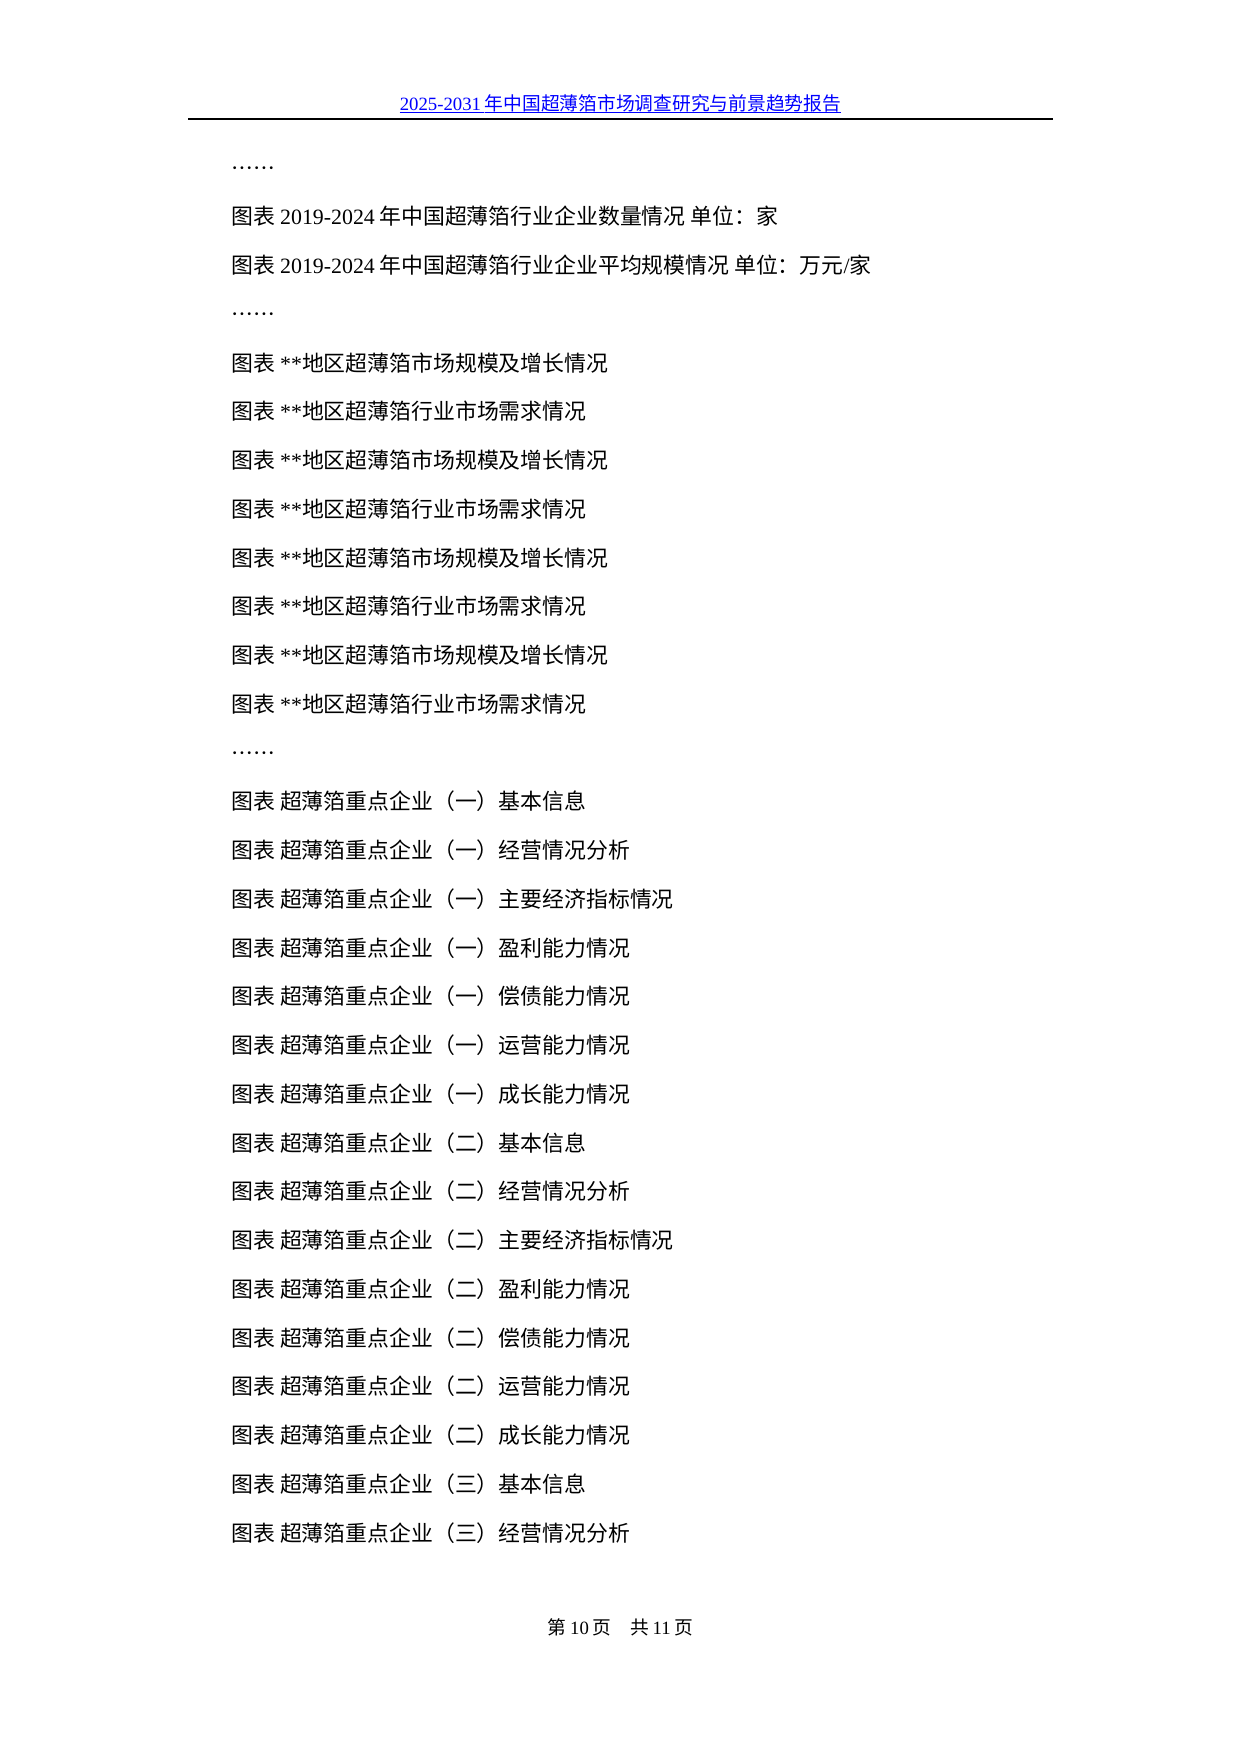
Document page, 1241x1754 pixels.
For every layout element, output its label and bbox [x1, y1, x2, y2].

text [187, 150, 1053, 1548]
